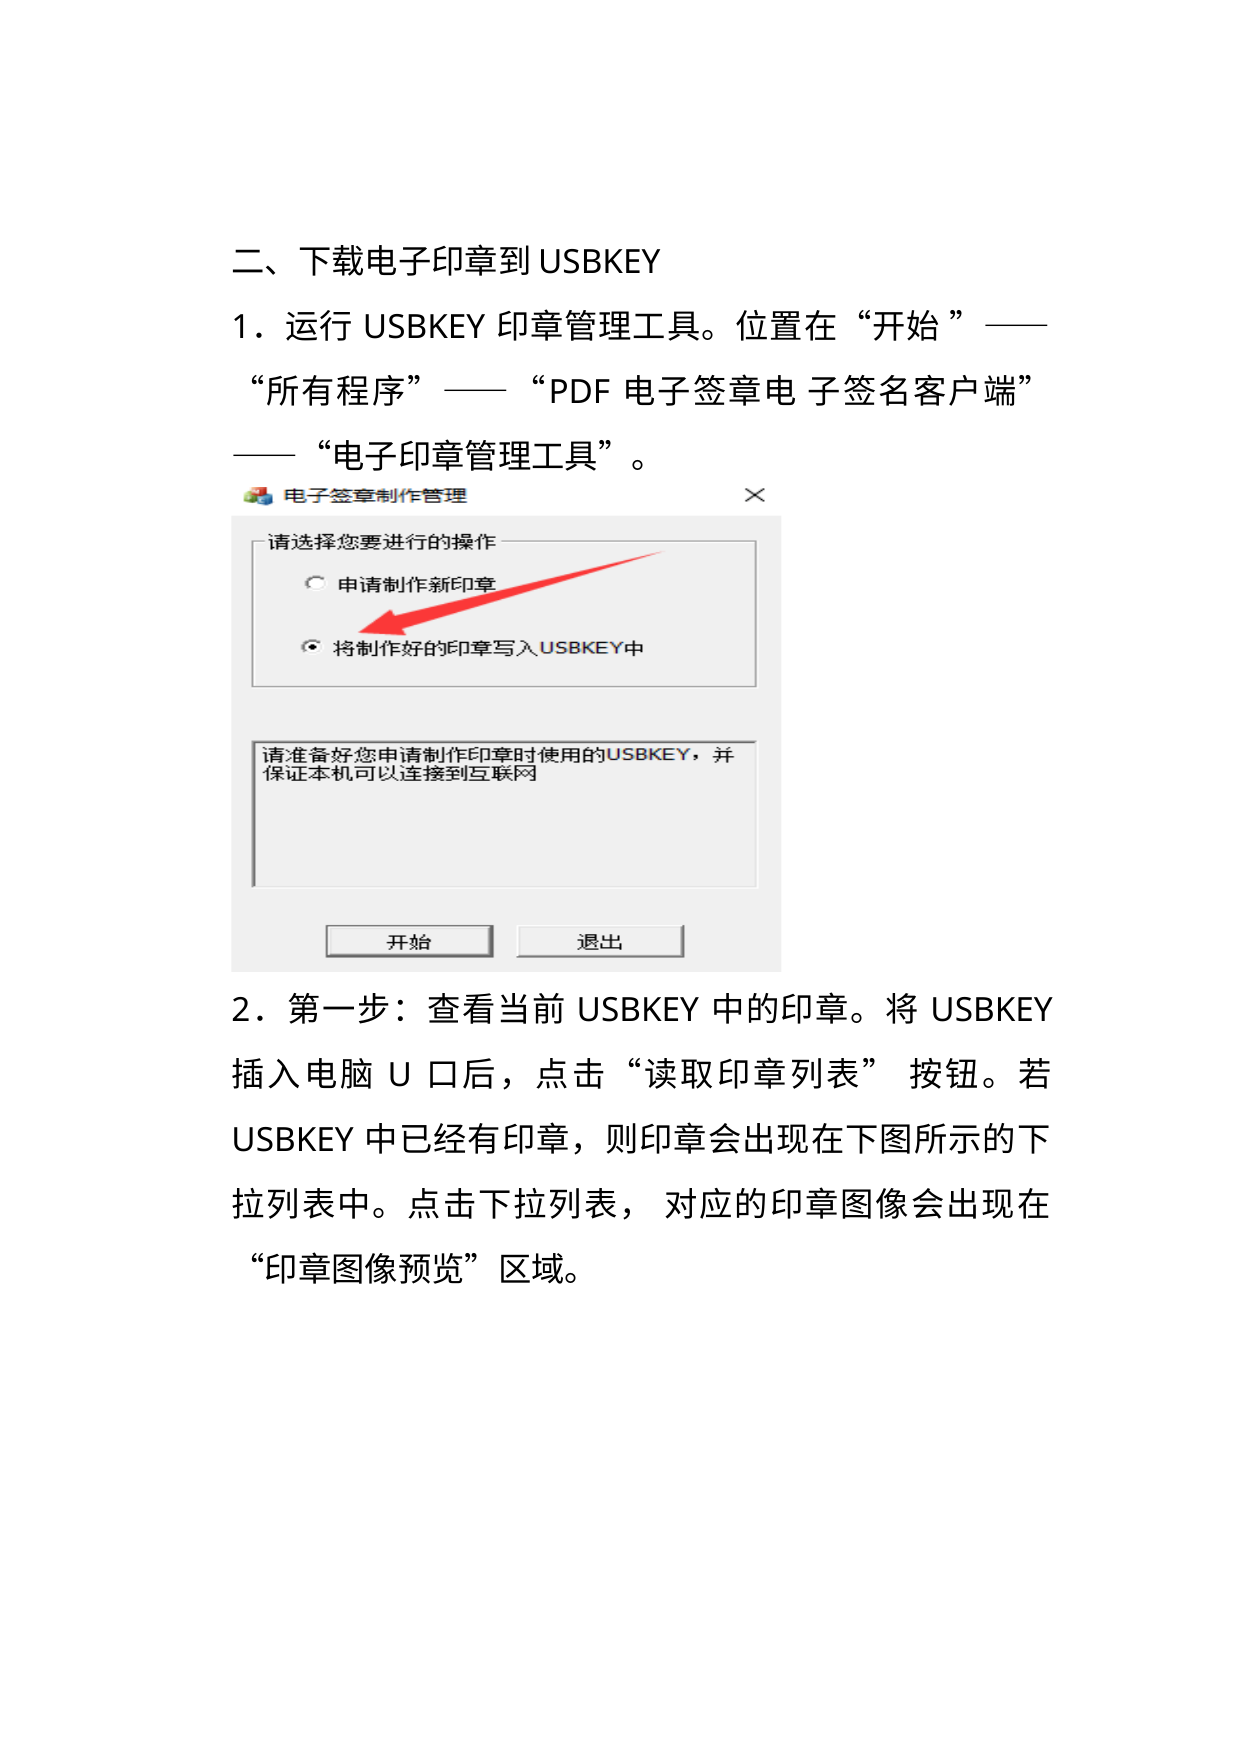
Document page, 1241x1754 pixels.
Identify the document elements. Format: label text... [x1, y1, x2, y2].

list 1．运行 USBKEY 印章管理工具。位置在“开始 ”——“所有程序”——“PDF 电子签章电 子签名客户端”——“电子印章管理工具”。 [231, 292, 1053, 487]
list 2．第一步：查看当前 USBKEY 中的印章。将 USBKEY 插入电脑 U 口后，点击“读取印章列表” 按钮。若 USBKEY 中已经有印章，则印章会出现在下图所示的下拉列表中。点击下拉列表， 对应的印章图像会出现在“印章图像预览”区域。 [231, 974, 1053, 1299]
list 二、下载电子印章到USBKEY [231, 227, 1053, 292]
picture [231, 487, 782, 972]
